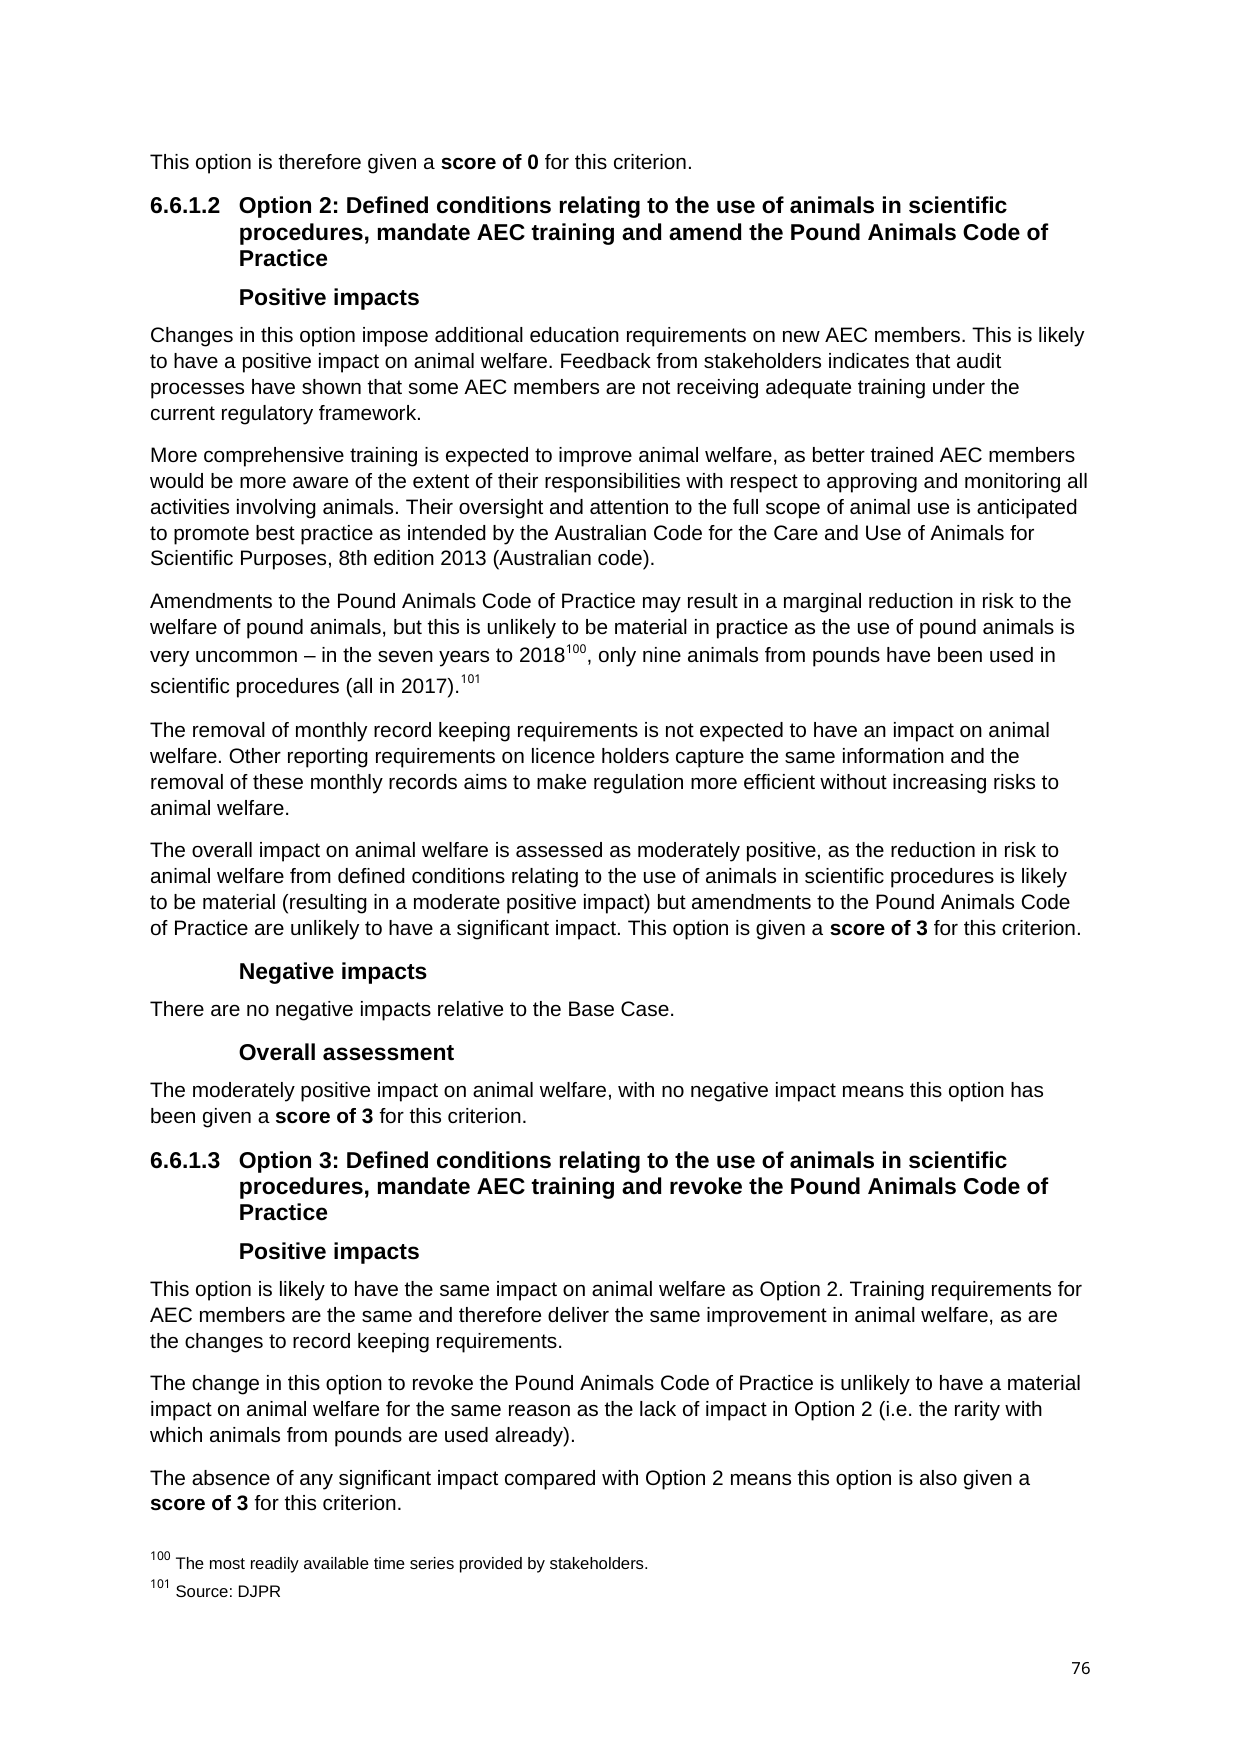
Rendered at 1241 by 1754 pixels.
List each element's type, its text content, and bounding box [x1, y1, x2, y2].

text The overall impact on animal welfare is assessed as moderately positive, as the reduction in risk to animal welfare from defined conditions relating to the use of animals in scientific procedures is likely to be material (resulting in a moderate positive impact) but amendments to the Pound Animals Code of Practice are unlikely to have a significant impact. This option is given a score of 3 for this criterion. [150, 838, 1090, 939]
text The absence of any significant impact compared with Option 2 means this option is also given a score of 3 for this criterion. [150, 1465, 1090, 1515]
text This option is likely to have the same impact on animal welfare as Option 2. Training requirements for AEC members are the same and therefore deliver the same improvement in animal welfare, as are the changes to record keeping requirements. [150, 1277, 1090, 1353]
subtitle Option 3: Defined conditions relating to the use of animals in scientific procedures, mandate AEC training and revoke the Pound Animals Code of Practice [150, 1147, 1090, 1226]
text Amendments to the Pound Animals Code of Practice may result in a marginal reduction in risk to the welfare of pound animals, but this is unlikely to be material in practice as the use of pound animals is very uncommon – in the seven years to 2018, only nine animals from pounds have been used in scientific procedures (all in 2017). [150, 589, 1090, 699]
text The removal of monthly record keeping requirements is not expected to have an impact on animal welfare. Other reporting requirements on licence holders capture the same information and the removal of these monthly records aims to make regulation more efficient without increasing risks to animal welfare. [150, 718, 1090, 819]
text The moderately positive impact on animal welfare, with no negative impact means this option has been given a score of 3 for this criterion. [150, 1078, 1090, 1128]
text More comprehensive training is expected to improve animal welfare, as better trained AEC members would be more aware of the extent of their responsibilities with respect to approving and monitoring all activities involving animals. Their oversight and attention to the full scope of animal use is anticipated to promote best practice as intended by the Australian Code for the Care and Use of Animals for Scientific Purposes, 8th edition 2013 (Australian code). [150, 443, 1090, 570]
subtitle Option 2: Defined conditions relating to the use of animals in scientific procedures, mandate AEC training and amend the Pound Animals Code of Practice [150, 192, 1090, 272]
text There are no negative impacts relative to the Base Case. [150, 997, 1090, 1021]
subtitle Negative impacts [150, 958, 1090, 984]
text Changes in this option impose additional education requirements on new AEC members. This is likely to have a positive impact on animal welfare. Feedback from stakeholders indicates that audit processes have shown that some AEC members are not receiving adequate training under the current regulatory framework. [150, 323, 1090, 424]
text This option is therefore given a score of 0 for this criterion. [150, 150, 1090, 174]
text The change in this option to revoke the Pound Animals Code of Practice is unlikely to have a material impact on animal welfare for the same reason as the lack of impact in Option 2 (i.e. the rarity with which animals from pounds are used already). [150, 1371, 1090, 1447]
subtitle Positive impacts [150, 1238, 1090, 1264]
subtitle Overall assessment [150, 1039, 1090, 1066]
subtitle Positive impacts [150, 284, 1090, 310]
